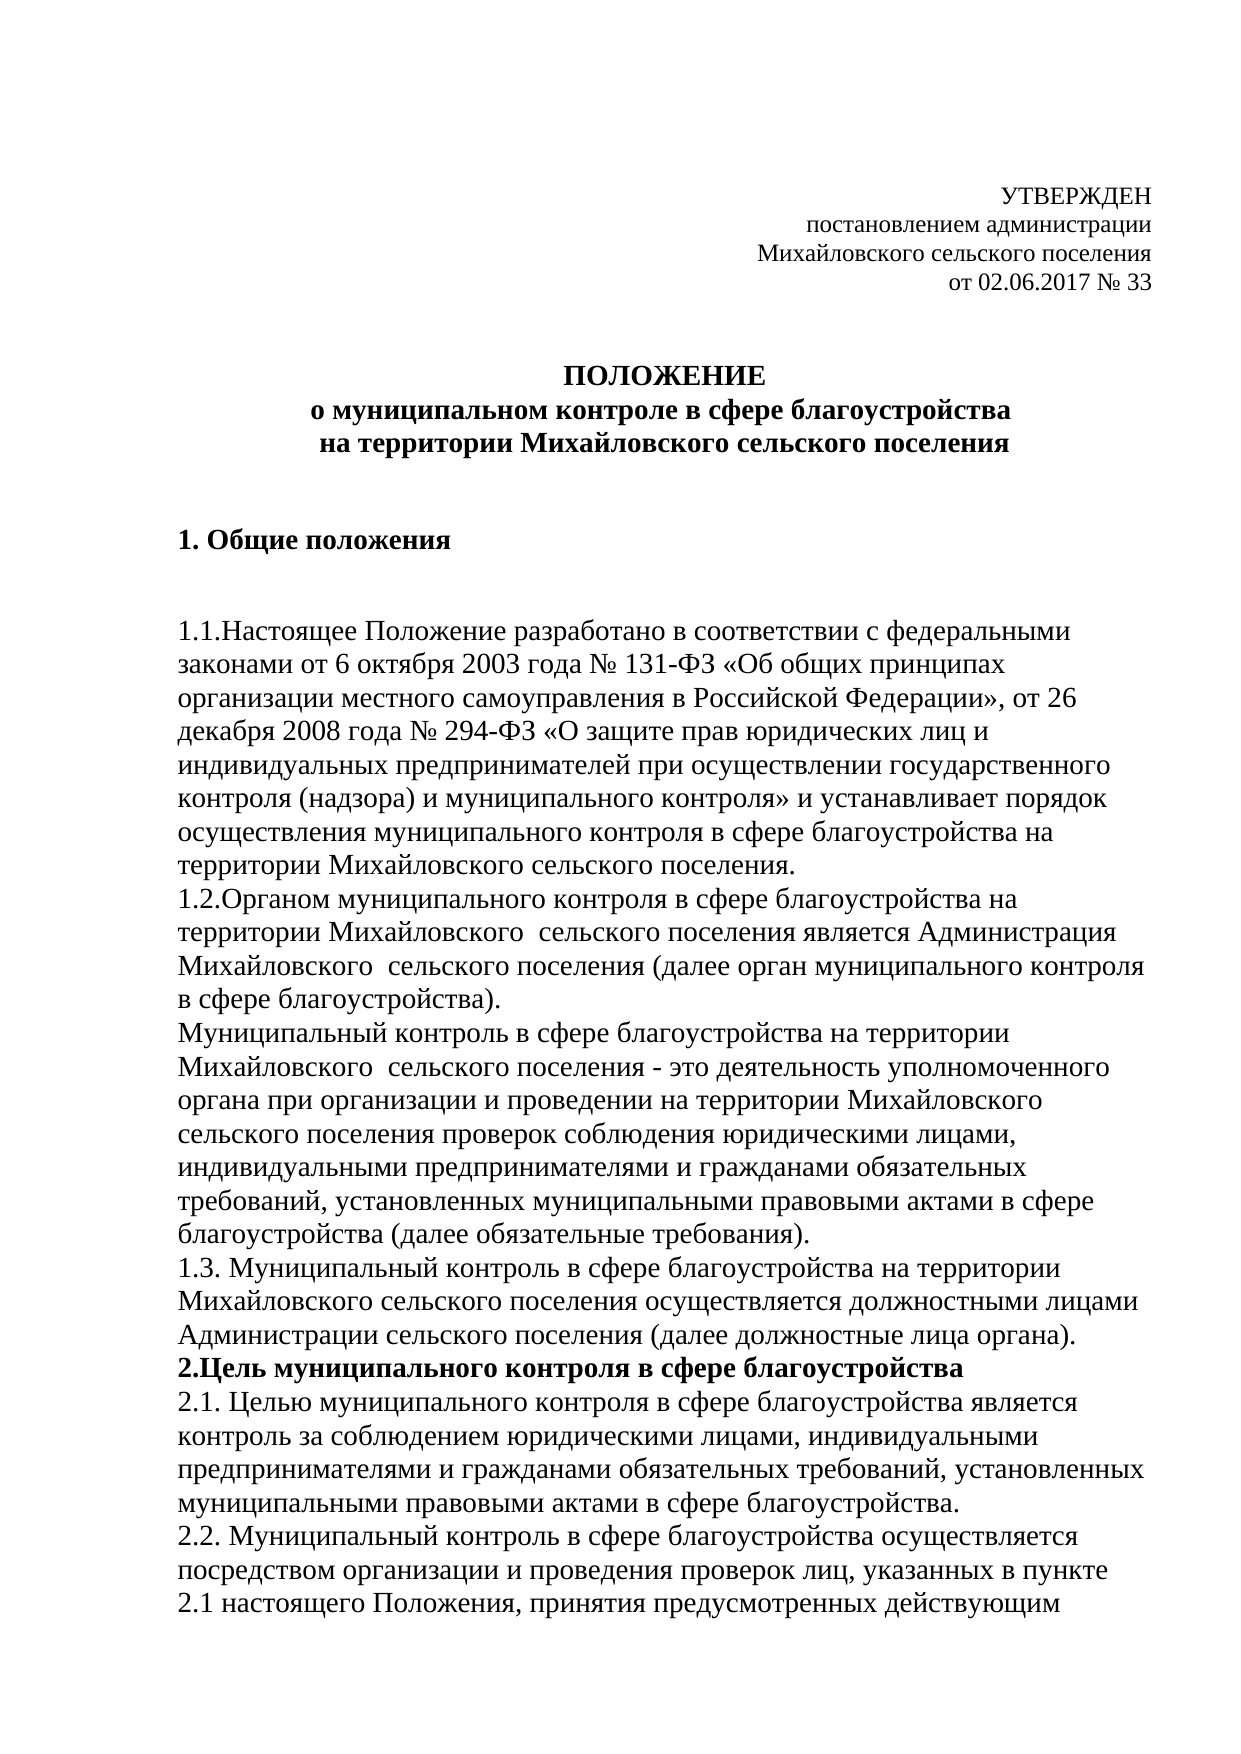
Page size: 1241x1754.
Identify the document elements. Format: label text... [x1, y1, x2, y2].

text УТВЕРЖДЕН [177, 181, 1152, 209]
text Михайловского сельского поселения [177, 238, 1152, 267]
text 1. Общие положения [177, 488, 1152, 555]
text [177, 584, 1152, 1619]
text постановлением администрации [177, 209, 1152, 238]
text от 02.06.2017 № 33 [177, 267, 1152, 296]
text ПОЛОЖЕНИЕ о муниципальном контроле в сфере благоустройства на территории Михайловского сельского поселения [177, 325, 1152, 459]
